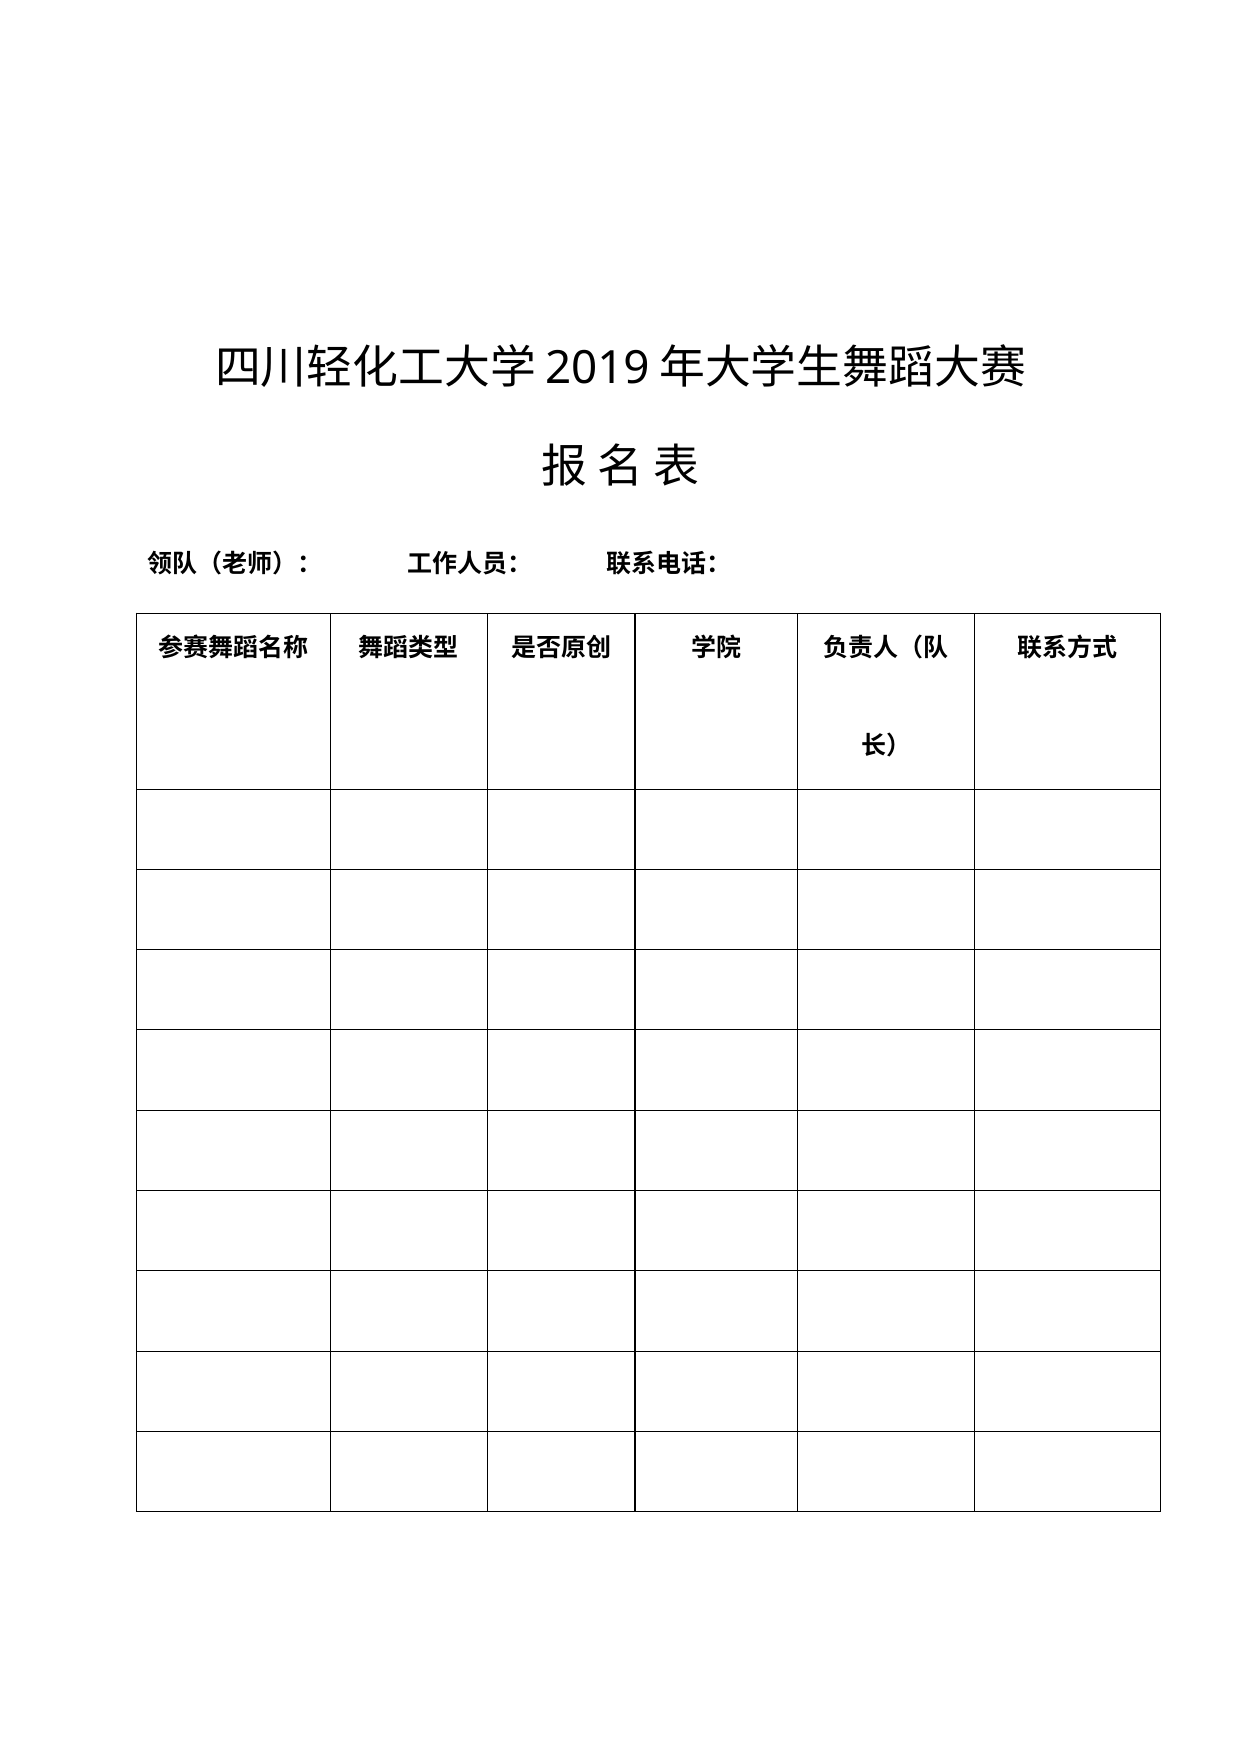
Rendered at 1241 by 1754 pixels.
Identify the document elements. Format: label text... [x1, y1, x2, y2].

table_cell [975, 790, 1160, 869]
table_cell [636, 1352, 797, 1431]
table_cell [331, 1111, 487, 1190]
table_cell [331, 870, 487, 949]
table_cell [798, 950, 974, 1029]
table_cell [488, 1432, 634, 1511]
table_cell [488, 790, 634, 869]
table_cell [798, 1191, 974, 1270]
table_cell [137, 790, 330, 869]
table_cell [798, 1111, 974, 1190]
text 领队（老师）： 工作人员： 联系电话： [148, 529, 1093, 594]
table_cell [137, 1271, 330, 1351]
table_cell [636, 1271, 797, 1351]
text 报 名 表 [148, 430, 1093, 496]
table_header 联系方式 [975, 614, 1160, 788]
table_cell [636, 1111, 797, 1190]
table_header 负责人（队长） [798, 614, 974, 788]
table_cell [331, 1432, 487, 1511]
table_cell [975, 1271, 1160, 1351]
table_cell [636, 950, 797, 1029]
table_cell [798, 1030, 974, 1110]
table_header 舞蹈类型 [331, 614, 487, 788]
table_cell [331, 1030, 487, 1110]
table_cell [331, 1271, 487, 1351]
table_cell [488, 1111, 634, 1190]
table_cell [975, 950, 1160, 1029]
table_cell [137, 870, 330, 949]
table_cell [636, 1191, 797, 1270]
table_cell [331, 1191, 487, 1270]
table_cell [488, 1191, 634, 1270]
table_cell [975, 1030, 1160, 1110]
table_cell [488, 950, 634, 1029]
table_header 参赛舞蹈名称 [137, 614, 330, 788]
table_cell [137, 1432, 330, 1511]
table_cell [975, 870, 1160, 949]
table_cell [488, 1030, 634, 1110]
table_cell [636, 790, 797, 869]
table_cell [137, 1191, 330, 1270]
table_cell [798, 1352, 974, 1431]
table_cell [636, 1030, 797, 1110]
table_cell [975, 1111, 1160, 1190]
table_cell [636, 870, 797, 949]
table_cell [975, 1352, 1160, 1431]
table_cell [798, 790, 974, 869]
table_cell [488, 870, 634, 949]
table_cell [331, 1352, 487, 1431]
table_cell [488, 1352, 634, 1431]
table_cell [636, 1432, 797, 1511]
table_cell [975, 1432, 1160, 1511]
table_header 学院 [636, 614, 797, 788]
table_cell [137, 1111, 330, 1190]
table_header 是否原创 [488, 614, 634, 788]
text 四川轻化工大学2019年大学生舞蹈大赛 [148, 330, 1093, 397]
table_cell [975, 1191, 1160, 1270]
table_cell [137, 950, 330, 1029]
table_cell [331, 790, 487, 869]
table_cell [798, 870, 974, 949]
table_cell [137, 1030, 330, 1110]
table_cell [798, 1271, 974, 1351]
table_cell [488, 1271, 634, 1351]
table_cell [331, 950, 487, 1029]
table_cell [798, 1432, 974, 1511]
table_cell [137, 1352, 330, 1431]
